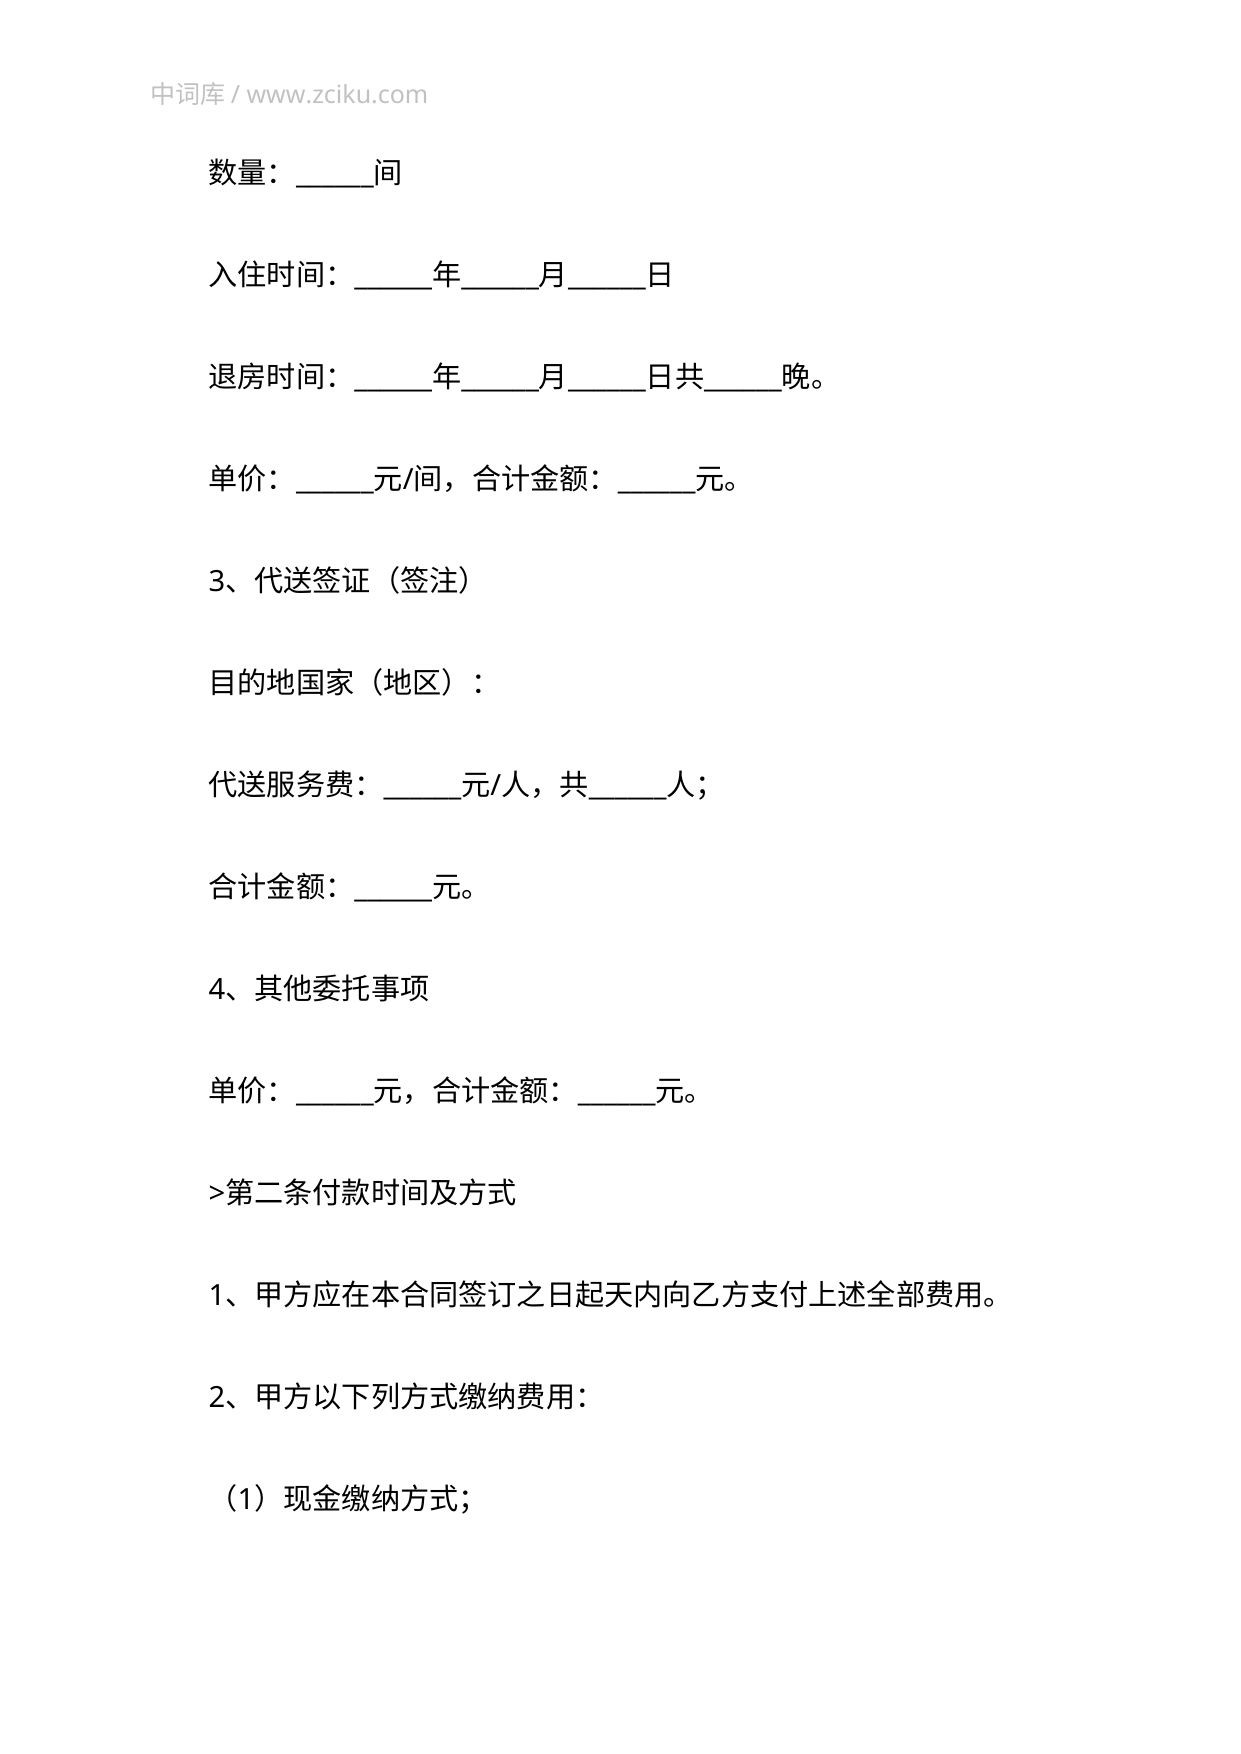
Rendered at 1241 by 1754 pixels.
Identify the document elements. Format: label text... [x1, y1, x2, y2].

text 数量：______间 [150, 150, 1090, 192]
text 目的地国家（地区）： [150, 660, 1090, 702]
text （1）现金缴纳方式； [150, 1476, 1090, 1518]
text 3、代送签证（签注） [150, 558, 1090, 600]
text 代送服务费：______元/人，共______人； [150, 762, 1090, 804]
text 退房时间：______年______月______日共______晚。 [150, 354, 1090, 396]
text 2、甲方以下列方式缴纳费用： [150, 1373, 1090, 1416]
text 单价：______元/间，合计金额：______元。 [150, 456, 1090, 498]
text 4、其他委托事项 [150, 966, 1090, 1008]
text 合计金额：______元。 [150, 864, 1090, 906]
text >第二条付款时间及方式 [150, 1169, 1090, 1212]
text 入住时间：______年______月______日 [150, 252, 1090, 294]
text 单价：______元，合计金额：______元。 [150, 1068, 1090, 1110]
text 1、甲方应在本合同签订之日起天内向乙方支付上述全部费用。 [150, 1272, 1090, 1314]
